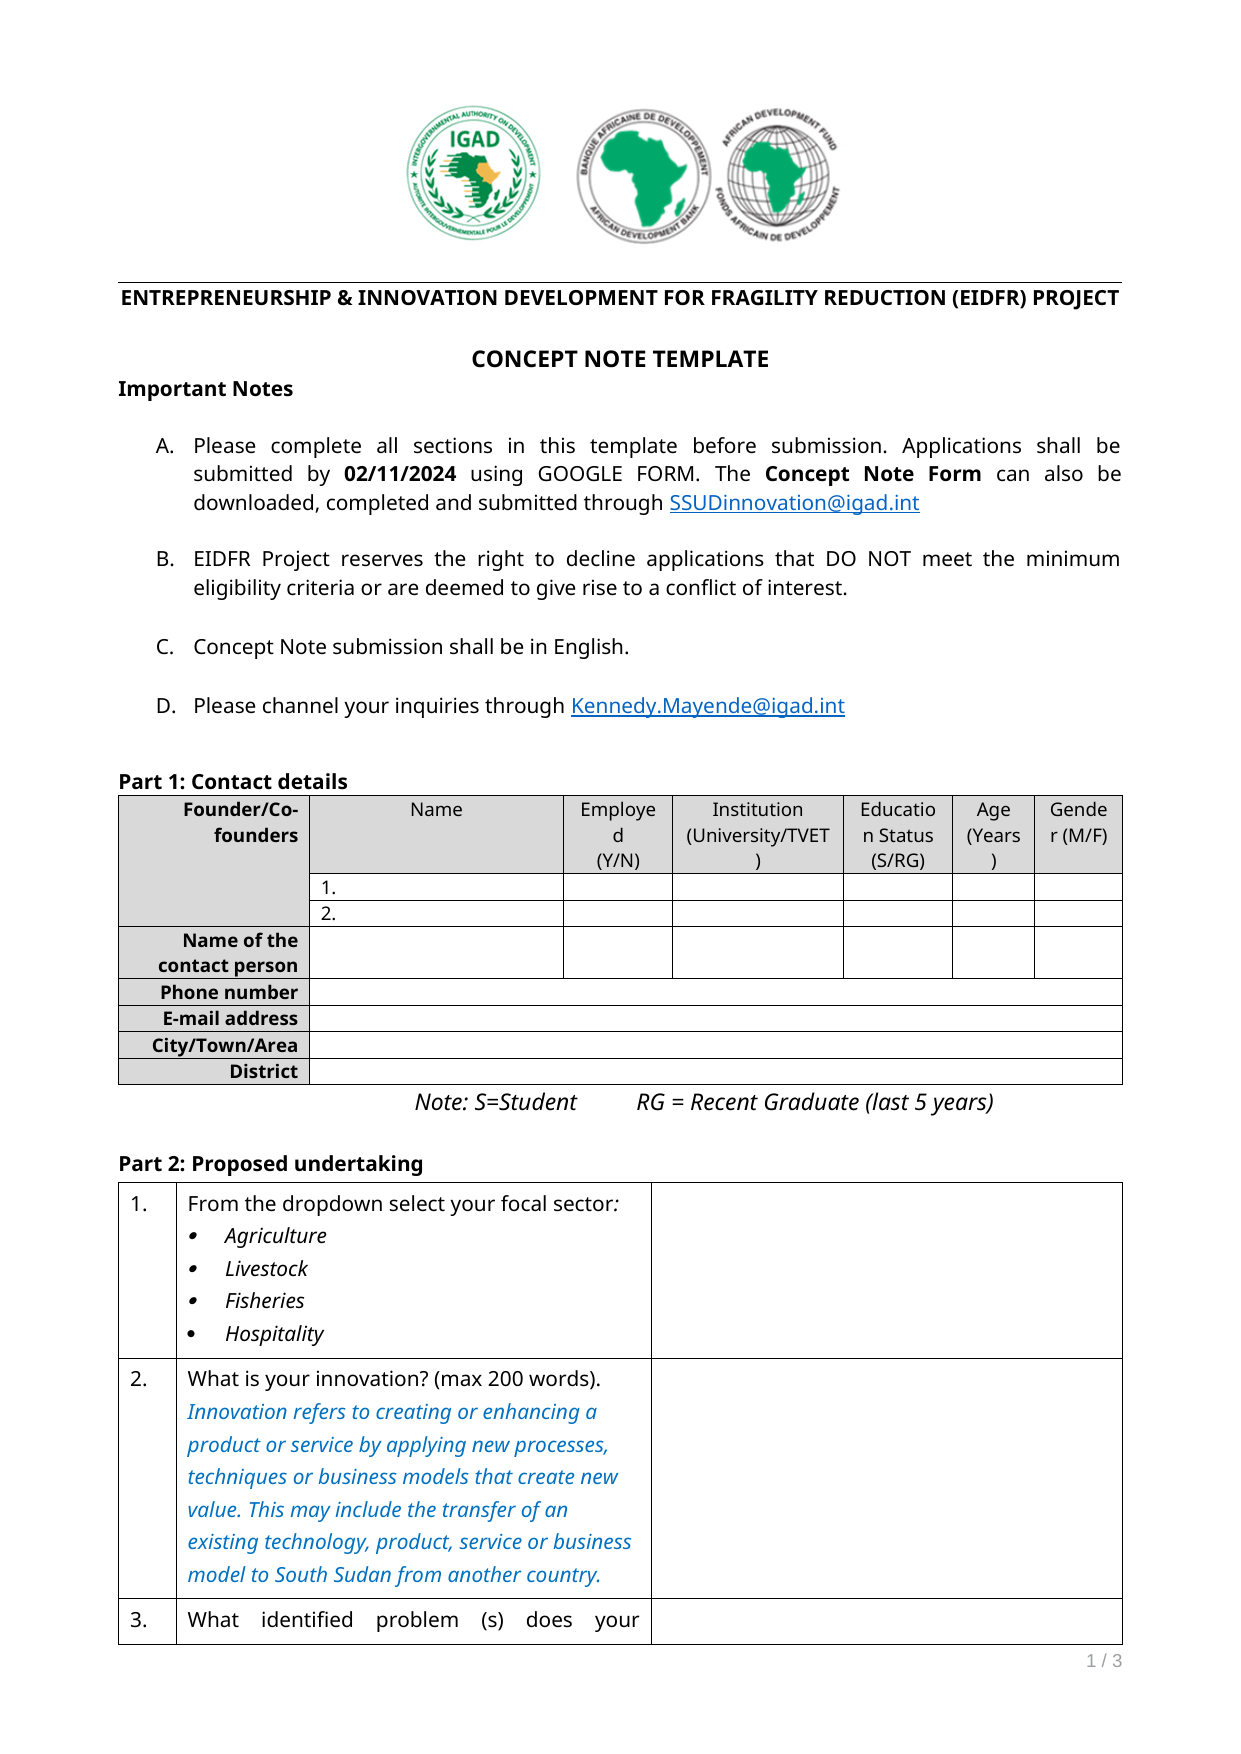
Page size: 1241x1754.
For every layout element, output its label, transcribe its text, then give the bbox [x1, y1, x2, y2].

text Important Notes [118, 374, 1122, 402]
text ENTREPRENEURSHIP & INNOVATION DEVELOPMENT FOR FRAGILITY REDUCTION (EIDFR) PROJECT [118, 283, 1122, 311]
table_header Institution (University/TVET) [673, 796, 843, 873]
text Part 2: Proposed undertaking [118, 1149, 1122, 1178]
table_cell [177, 1599, 651, 1643]
table_cell District [119, 1059, 309, 1084]
table_cell [564, 927, 672, 978]
table_cell [310, 927, 563, 978]
table_cell [564, 874, 672, 899]
table_cell Name of the contact person [119, 927, 309, 978]
table_cell [1035, 927, 1122, 978]
table_cell 3. [119, 1599, 176, 1643]
table_header [652, 1183, 1122, 1357]
table_header Founder/Co-founders [119, 796, 309, 926]
list Please complete all sections in this template before submission. Applications shall be submitted by 02/11/2024 using GOOGLE FORM. The Concept Note Form can also be downloaded, completed and submitted through SSUDinnovation@igad.int [156, 431, 1122, 516]
list EIDFR Project reserves the right to decline applications that DO NOT meet the minimum eligibility criteria or are deemed to give rise to a conflict of interest. [156, 544, 1122, 601]
table_cell [310, 901, 563, 926]
table_cell [310, 1006, 1122, 1031]
table_cell [310, 1059, 1122, 1084]
table_cell E-mail address [119, 1006, 309, 1031]
table_header Gender (M/F) [1035, 796, 1122, 873]
table_cell [844, 901, 952, 926]
table_cell [564, 901, 672, 926]
table_header 1. [119, 1183, 176, 1357]
list Concept Note submission shall be in English. [156, 632, 1122, 661]
picture [390, 101, 555, 246]
list Please channel your inquiries through Kennedy.Mayende@igad.int [156, 691, 1122, 719]
text Part 1: Contact details [118, 767, 1122, 795]
table_header Employed (Y/N) [564, 796, 672, 873]
table_cell [673, 874, 843, 899]
table_cell [844, 927, 952, 978]
table_cell [310, 874, 563, 899]
table_cell 2. [119, 1359, 176, 1598]
table_cell [652, 1599, 1122, 1643]
table_cell [310, 1032, 1122, 1058]
text CONCEPT NOTE TEMPLATE [118, 343, 1122, 374]
table_header Education Status (S/RG) [844, 796, 952, 873]
table_cell [844, 874, 952, 899]
table_cell [953, 874, 1034, 899]
table_cell [652, 1359, 1122, 1598]
table_cell [953, 927, 1034, 978]
table_header Age (Years) [953, 796, 1034, 873]
picture [573, 106, 844, 246]
table_cell [1035, 901, 1122, 926]
table_cell [1035, 874, 1122, 899]
table_cell [310, 979, 1122, 1005]
table_cell [673, 901, 843, 926]
table_cell [673, 927, 843, 978]
table_header From the dropdown select your focal sector: Agriculture Livestock Fisheries Hospitality [177, 1183, 651, 1357]
table_cell [953, 901, 1034, 926]
table_cell What is your innovation? (max 200 words). Innovation refers to creating or enhancing a product or service by applying new processes, techniques or business models that create new value. This may include the transfer of an existing technology, product, service or business model to South Sudan from another country. [177, 1359, 651, 1598]
table_header Name [310, 796, 563, 873]
table_cell City/Town/Area [119, 1032, 309, 1058]
table_cell Phone number [119, 979, 309, 1005]
text Note: S=Student RG = Recent Graduate (last 5 years) [118, 1085, 1122, 1117]
